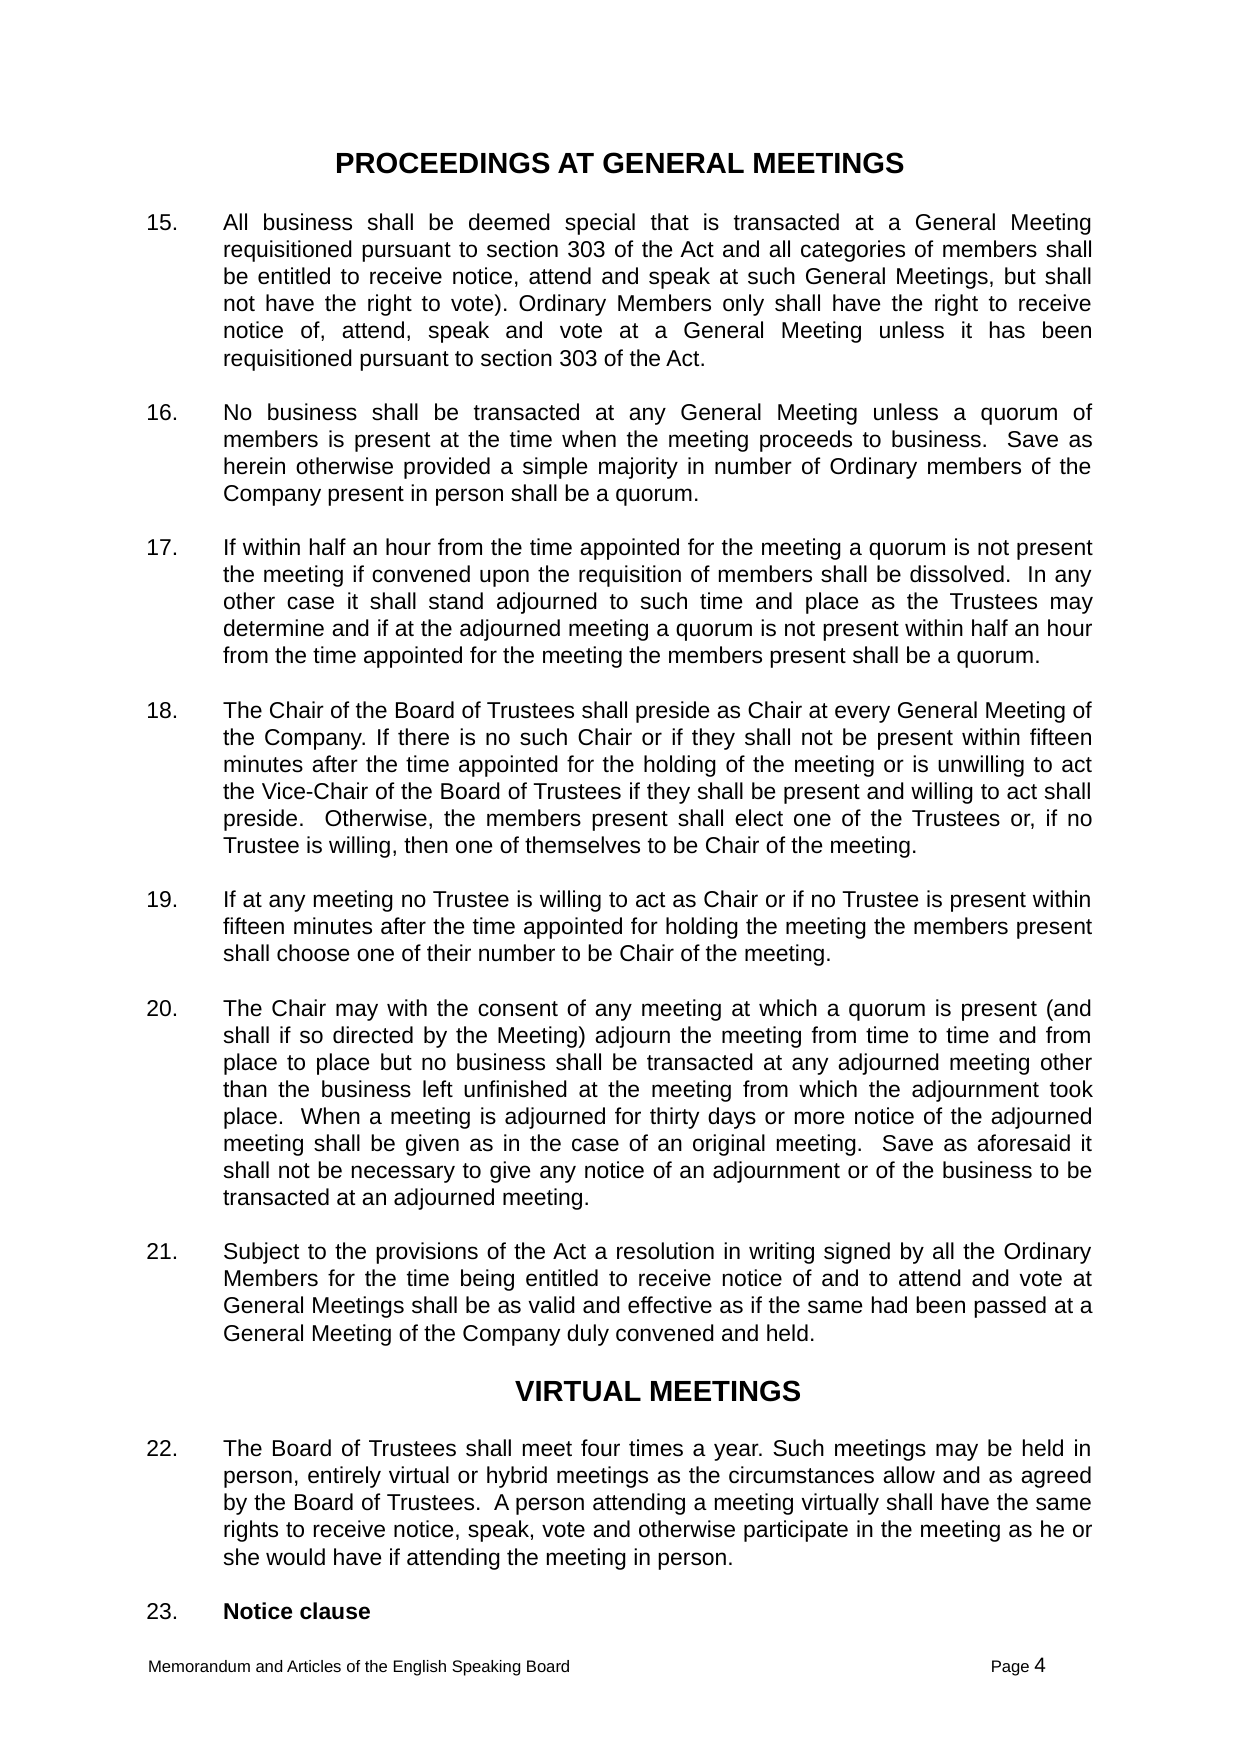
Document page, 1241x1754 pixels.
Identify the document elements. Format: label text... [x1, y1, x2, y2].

list Subject to the provisions of the Act a resolution in writing signed by all the Ordinary Members for the time being entitled to receive notice of and to attend and vote at General Meetings shall be as valid and effective as if the same had been passed at a General Meeting of the Company duly convened and held. [146, 1238, 1093, 1346]
list No business shall be transacted at any General Meeting unless a quorum of members is present at the time when the meeting proceeds to business. Save as herein otherwise provided a simple majority in number of Ordinary members of the Company present in person shall be a quorum. [146, 399, 1093, 506]
list Notice clause [146, 1598, 1093, 1624]
list VIRTUAL MEETINGS [223, 1374, 1093, 1407]
list The Chair may with the consent of any meeting at which a quorum is present (and shall if so directed by the Meeting) adjourn the meeting from time to time and from place to place but no business shall be transacted at any adjourned meeting other than the business left unfinished at the meeting from which the adjournment took place. When a meeting is adjourned for thirty days or more notice of the adjourned meeting shall be given as in the case of an original meeting. Save as aforesaid it shall not be necessary to give any notice of an adjournment or of the business to be transacted at an adjourned meeting. [146, 994, 1093, 1210]
subtitle PROCEEDINGS AT GENERAL MEETINGS [148, 146, 1092, 179]
list The Chair of the Board of Trustees shall preside as Chair at every General Meeting of the Company. If there is no such Chair or if they shall not be present within fifteen minutes after the time appointed for the holding of the meeting or is unwilling to act the Vice-Chair of the Board of Trustees if they shall be present and willing to act shall preside. Otherwise, the members present shall elect one of the Trustees or, if no Trustee is willing, then one of themselves to be Chair of the meeting. [146, 697, 1093, 858]
list If at any meeting no Trustee is willing to act as Chair or if no Trustee is present within fifteen minutes after the time appointed for holding the meeting the members present shall choose one of their number to be Chair of the meeting. [146, 886, 1093, 967]
list If within half an hour from the time appointed for the meeting a quorum is not present the meeting if convened upon the requisition of members shall be dissolved. In any other case it shall stand adjourned to such time and place as the Trustees may determine and if at the adjourned meeting a quorum is not present within half an hour from the time appointed for the meeting the members present shall be a quorum. [146, 534, 1093, 669]
list All business shall be deemed special that is transacted at a General Meeting requisitioned pursuant to section 303 of the Act and all categories of members shall be entitled to receive notice, attend and speak at such General Meetings, but shall not have the right to vote). Ordinary Members only shall have the right to receive notice of, attend, speak and vote at a General Meeting unless it has been requisitioned pursuant to section 303 of the Act. [146, 209, 1093, 371]
list The Board of Trustees shall meet four times a year. Such meetings may be held in person, entirely virtual or hybrid meetings as the circumstances allow and as agreed by the Board of Trustees. A person attending a meeting virtually shall have the same rights to receive notice, speak, vote and otherwise participate in the meeting as he or she would have if attending the meeting in person. [146, 1435, 1093, 1570]
